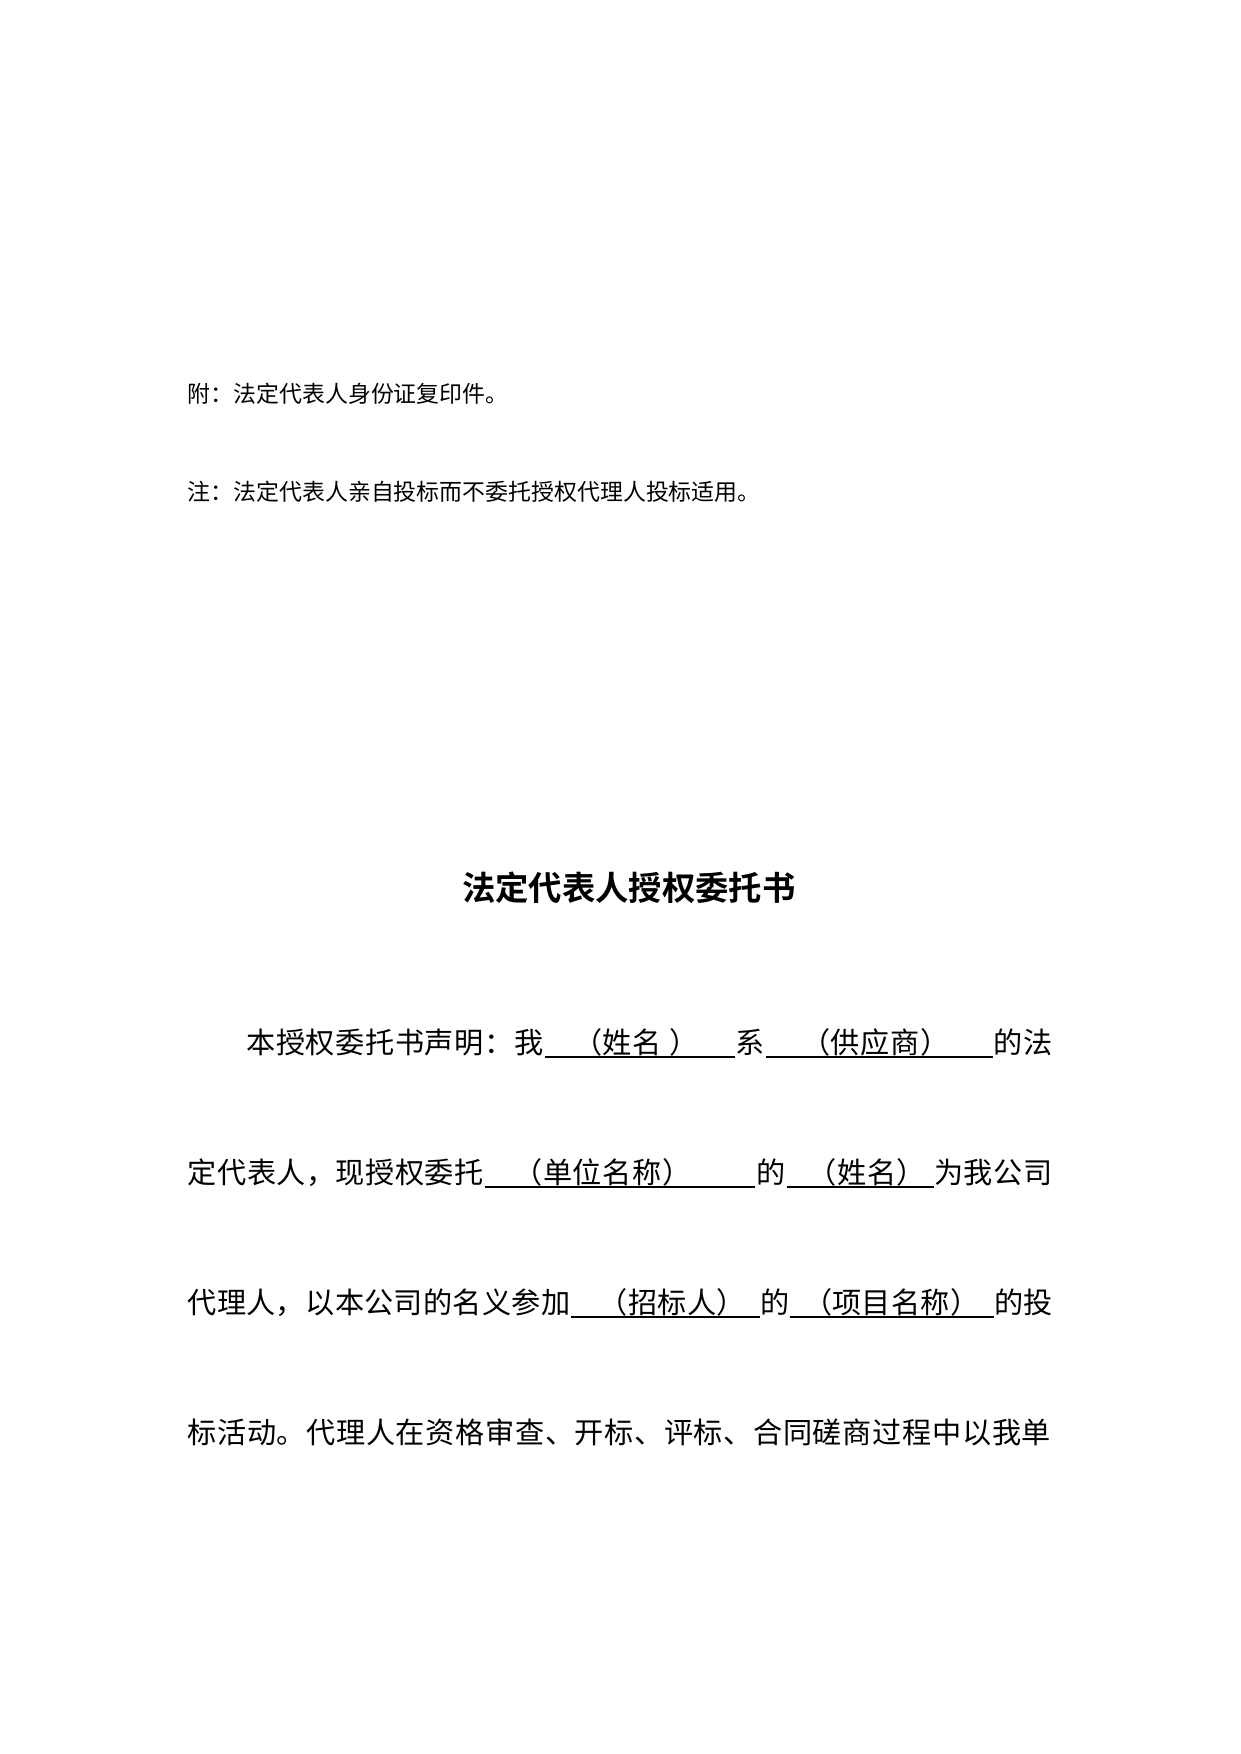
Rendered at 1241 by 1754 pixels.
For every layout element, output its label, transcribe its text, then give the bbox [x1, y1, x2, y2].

text 注：法定代表人亲自投标而不委托授权代理人投标适用。 [187, 458, 990, 523]
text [187, 1009, 1053, 1464]
text 附：法定代表人身份证复印件。 [187, 360, 990, 425]
list 法定代表人授权委托书 [187, 854, 1053, 919]
